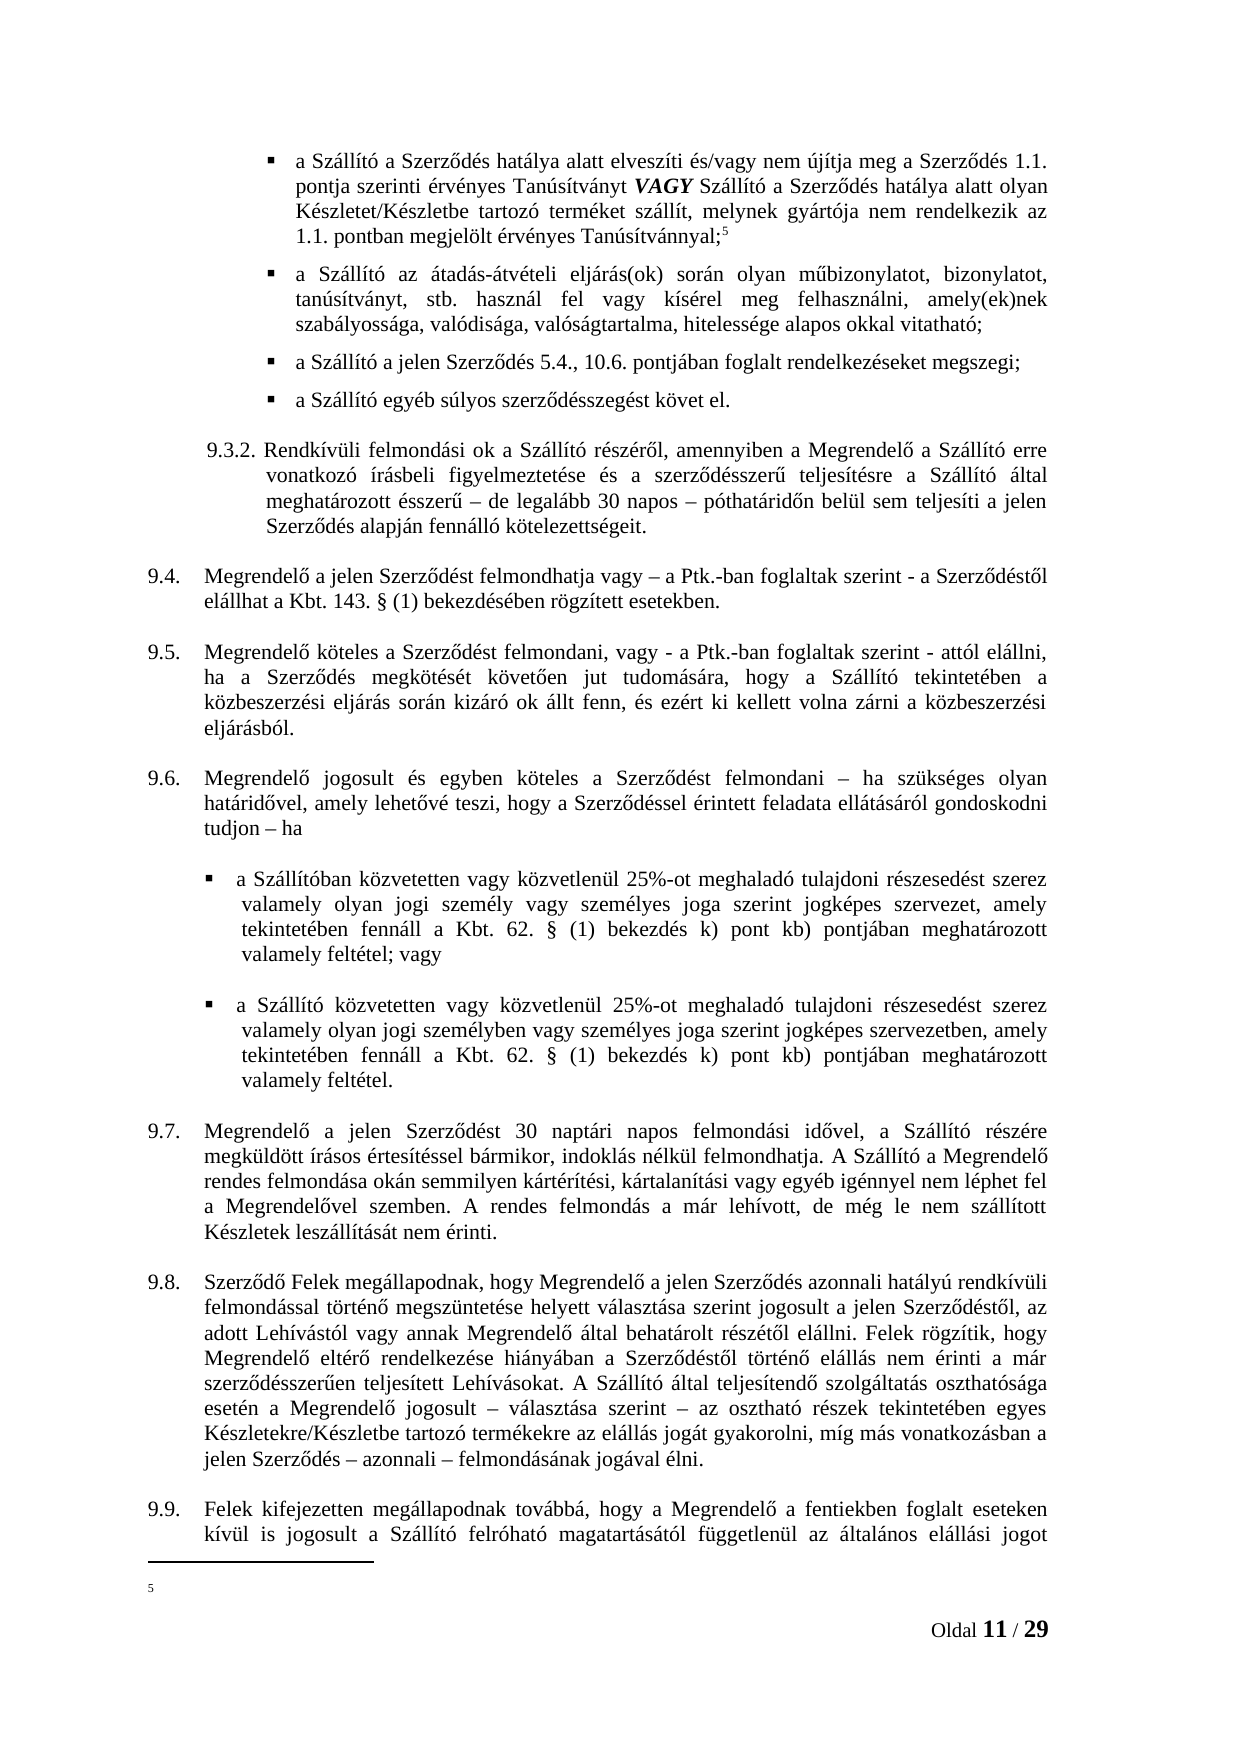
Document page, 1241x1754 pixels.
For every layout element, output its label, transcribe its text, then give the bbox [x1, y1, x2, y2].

text 9.4. Megrendelő a jelen Szerződést felmondhatja vagy – a Ptk.-ban foglaltak szerint - a Szerződéstől elállhat a Kbt. 143. § (1) bekezdésében rögzített esetekben. [148, 563, 1048, 614]
text 9.7. Megrendelő a jelen Szerződést 30 naptári napos felmondási idővel, a Szállító részére megküldött írásos értesítéssel bármikor, indoklás nélkül felmondhatja. A Szállító a Megrendelő rendes felmondása okán semmilyen kártérítési, kártalanítási vagy egyéb igénnyel nem léphet fel a Megrendelővel szemben. A rendes felmondás a már lehívott, de még le nem szállított Készletek leszállítását nem érinti. [148, 1118, 1048, 1244]
list a Szállító a jelen Szerződés 5.4., 10.6. pontjában foglalt rendelkezéseket megszegi; [266, 349, 1048, 374]
list a Szállítóban közvetetten vagy közvetlenül 25%-ot meghaladó tulajdoni részesedést szerez valamely olyan jogi személy vagy személyes joga szerint jogképes szervezet, amely tekintetében fennáll a Kbt. 62. § (1) bekezdés k) pont kb) pontjában meghatározott valamely feltétel; vagy [204, 866, 1048, 967]
text 9.3.2. Rendkívüli felmondási ok a Szállító részéről, amennyiben a Megrendelő a Szállító erre vonatkozó írásbeli figyelmeztetése és a szerződésszerű teljesítésre a Szállító által meghatározott ésszerű – de legalább 30 napos – póthatáridőn belül sem teljesíti a jelen Szerződés alapján fennálló kötelezettségeit. [207, 437, 1048, 538]
list a Szállító az átadás-átvételi eljárás(ok) során olyan műbizonylatot, bizonylatot, tanúsítványt, stb. használ fel vagy kísérel meg felhasználni, amely(ek)nek szabályossága, valódisága, valóságtartalma, hitelessége alapos okkal vitatható; [266, 261, 1048, 337]
text 9.6. Megrendelő jogosult és egyben köteles a Szerződést felmondani – ha szükséges olyan határidővel, amely lehetővé teszi, hogy a Szerződéssel érintett feladata ellátásáról gondoskodni tudjon – ha [148, 765, 1048, 841]
list a Szállító a Szerződés hatálya alatt elveszíti és/vagy nem újítja meg a Szerződés 1.1. pontja szerinti érvényes Tanúsítványt VAGY Szállító a Szerződés hatálya alatt olyan Készletet/Készletbe tartozó terméket szállít, melynek gyártója nem rendelkezik az 1.1. pontban megjelölt érvényes Tanúsítvánnyal; [266, 148, 1048, 248]
list a Szállító egyéb súlyos szerződésszegést követ el. [266, 387, 1048, 412]
text 9.8. Szerződő Felek megállapodnak, hogy Megrendelő a jelen Szerződés azonnali hatályú rendkívüli felmondással történő megszüntetése helyett választása szerint jogosult a jelen Szerződéstől, az adott Lehívástól vagy annak Megrendelő által behatárolt részétől elállni. Felek rögzítik, hogy Megrendelő eltérő rendelkezése hiányában a Szerződéstől történő elállás nem érinti a már szerződésszerűen teljesített Lehívásokat. A Szállító által teljesítendő szolgáltatás oszthatósága esetén a Megrendelő jogosult – választása szerint – az osztható részek tekintetében egyes Készletekre/Készletbe tartozó termékekre az elállás jogát gyakorolni, míg más vonatkozásban a jelen Szerződés – azonnali – felmondásának jogával élni. [148, 1269, 1048, 1471]
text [148, 1496, 1048, 1546]
text 9.5. Megrendelő köteles a Szerződést felmondani, vagy - a Ptk.-ban foglaltak szerint - attól elállni, ha a Szerződés megkötését követően jut tudomására, hogy a Szállító tekintetében a közbeszerzési eljárás során kizáró ok állt fenn, és ezért ki kellett volna zárni a közbeszerzési eljárásból. [148, 639, 1048, 740]
list a Szállító közvetetten vagy közvetlenül 25%-ot meghaladó tulajdoni részesedést szerez valamely olyan jogi személyben vagy személyes joga szerint jogképes szervezetben, amely tekintetében fennáll a Kbt. 62. § (1) bekezdés k) pont kb) pontjában meghatározott valamely feltétel. [204, 992, 1048, 1093]
